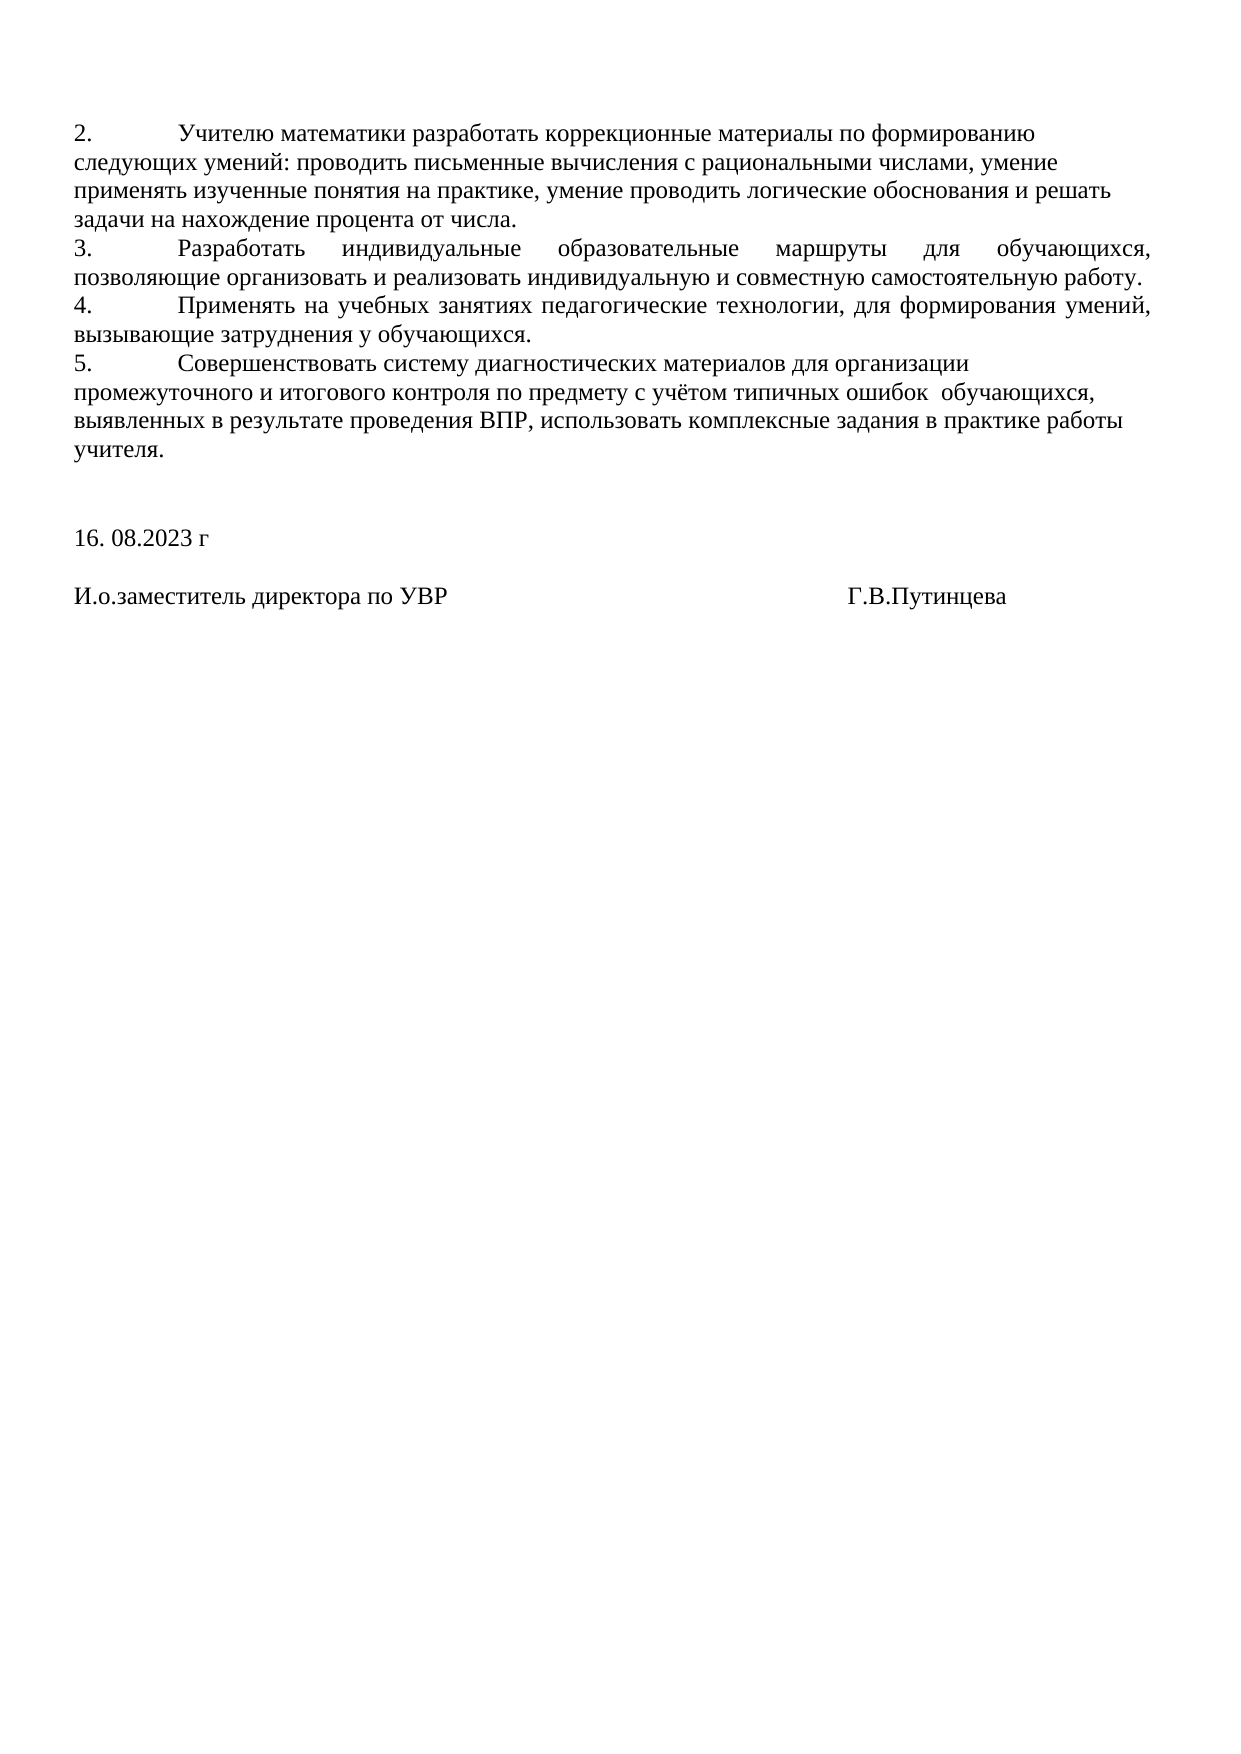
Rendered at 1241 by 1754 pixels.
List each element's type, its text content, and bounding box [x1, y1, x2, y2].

list Применять на учебных занятиях педагогические технологии, для формирования умений, вызывающие затруднения у обучающихся. [74, 291, 1152, 348]
list Учителю математики разработать коррекционные материалы по формированию следующих умений: проводить письменные вычисления с рациональными числами, умение применять изученные понятия на практике, умение проводить логические обоснования и решать задачи на нахождение процента от числа. [74, 118, 1152, 233]
text И.о.заместитель директора по УВР Г.В.Путинцева [74, 581, 1152, 610]
list Разработать индивидуальные образовательные маршруты для обучающихся, позволяющие организовать и реализовать индивидуальную и совместную самостоятельную работу. [74, 233, 1152, 291]
text 16. 08.2023 г [74, 523, 1152, 552]
list Совершенствовать систему диагностических материалов для организации промежуточного и итогового контроля по предмету с учётом типичных ошибок обучающихся, выявленных в результате проведения ВПР, использовать комплексные задания в практике работы учителя. [74, 348, 1152, 463]
